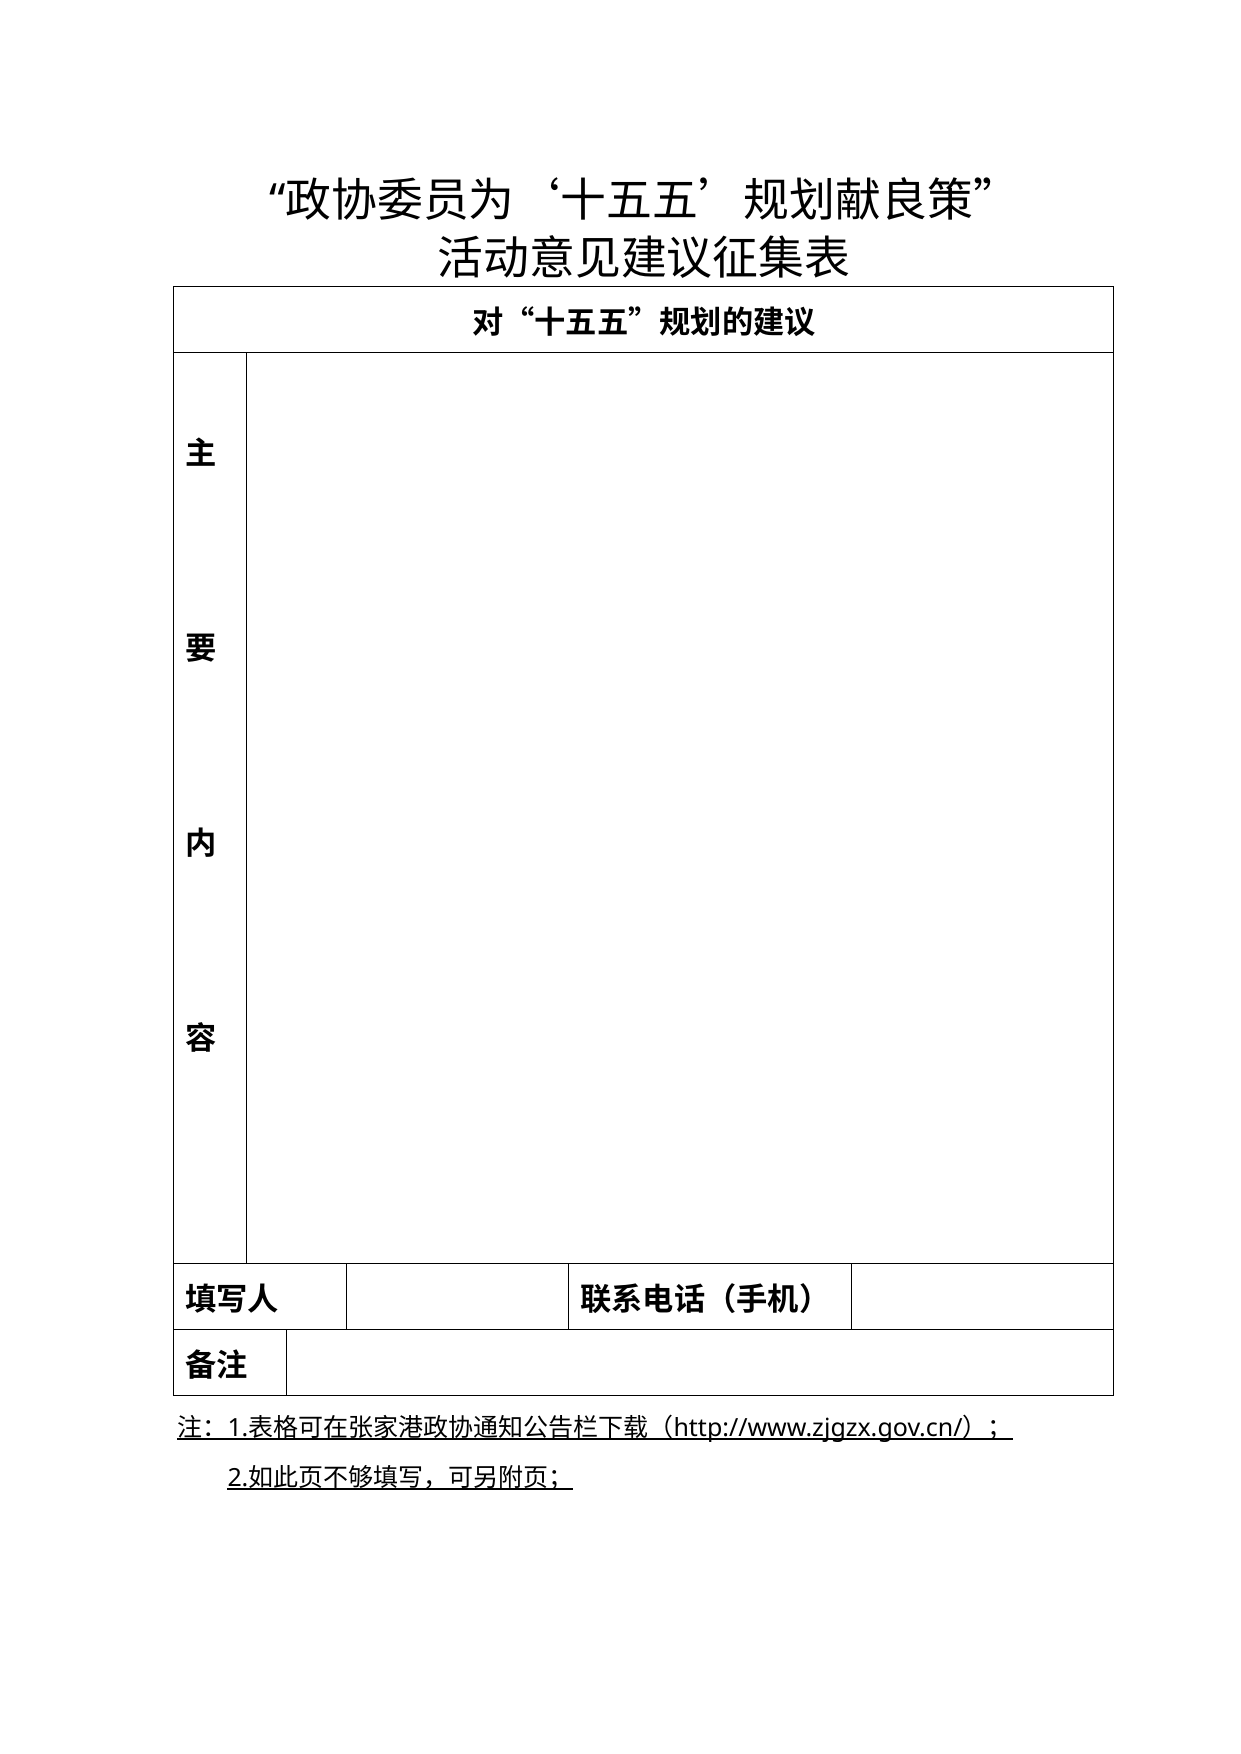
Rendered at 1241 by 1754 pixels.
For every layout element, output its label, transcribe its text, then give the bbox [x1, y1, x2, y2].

table_header 对“十五五”规划的建议 [174, 287, 1113, 352]
table_cell 填写人 [174, 1264, 346, 1329]
table_cell [287, 1330, 1113, 1395]
table_cell 主 要 内 容 [174, 353, 246, 1263]
text 2.如此页不够填写，可另附页； [177, 1446, 1110, 1496]
text 活动意见建议征集表 [177, 228, 1110, 286]
table_cell [852, 1264, 1113, 1329]
table_cell [347, 1264, 568, 1329]
text “政协委员为‘十五五’规划献良策” [177, 169, 1110, 228]
table_cell 备注 [174, 1330, 286, 1395]
table_cell 联系电话（手机） [569, 1264, 851, 1329]
text 注：1.表格可在张家港政协通知公告栏下载（http://www.zjgzx.gov.cn/）； [177, 1396, 1110, 1446]
table_cell [247, 353, 1113, 1263]
